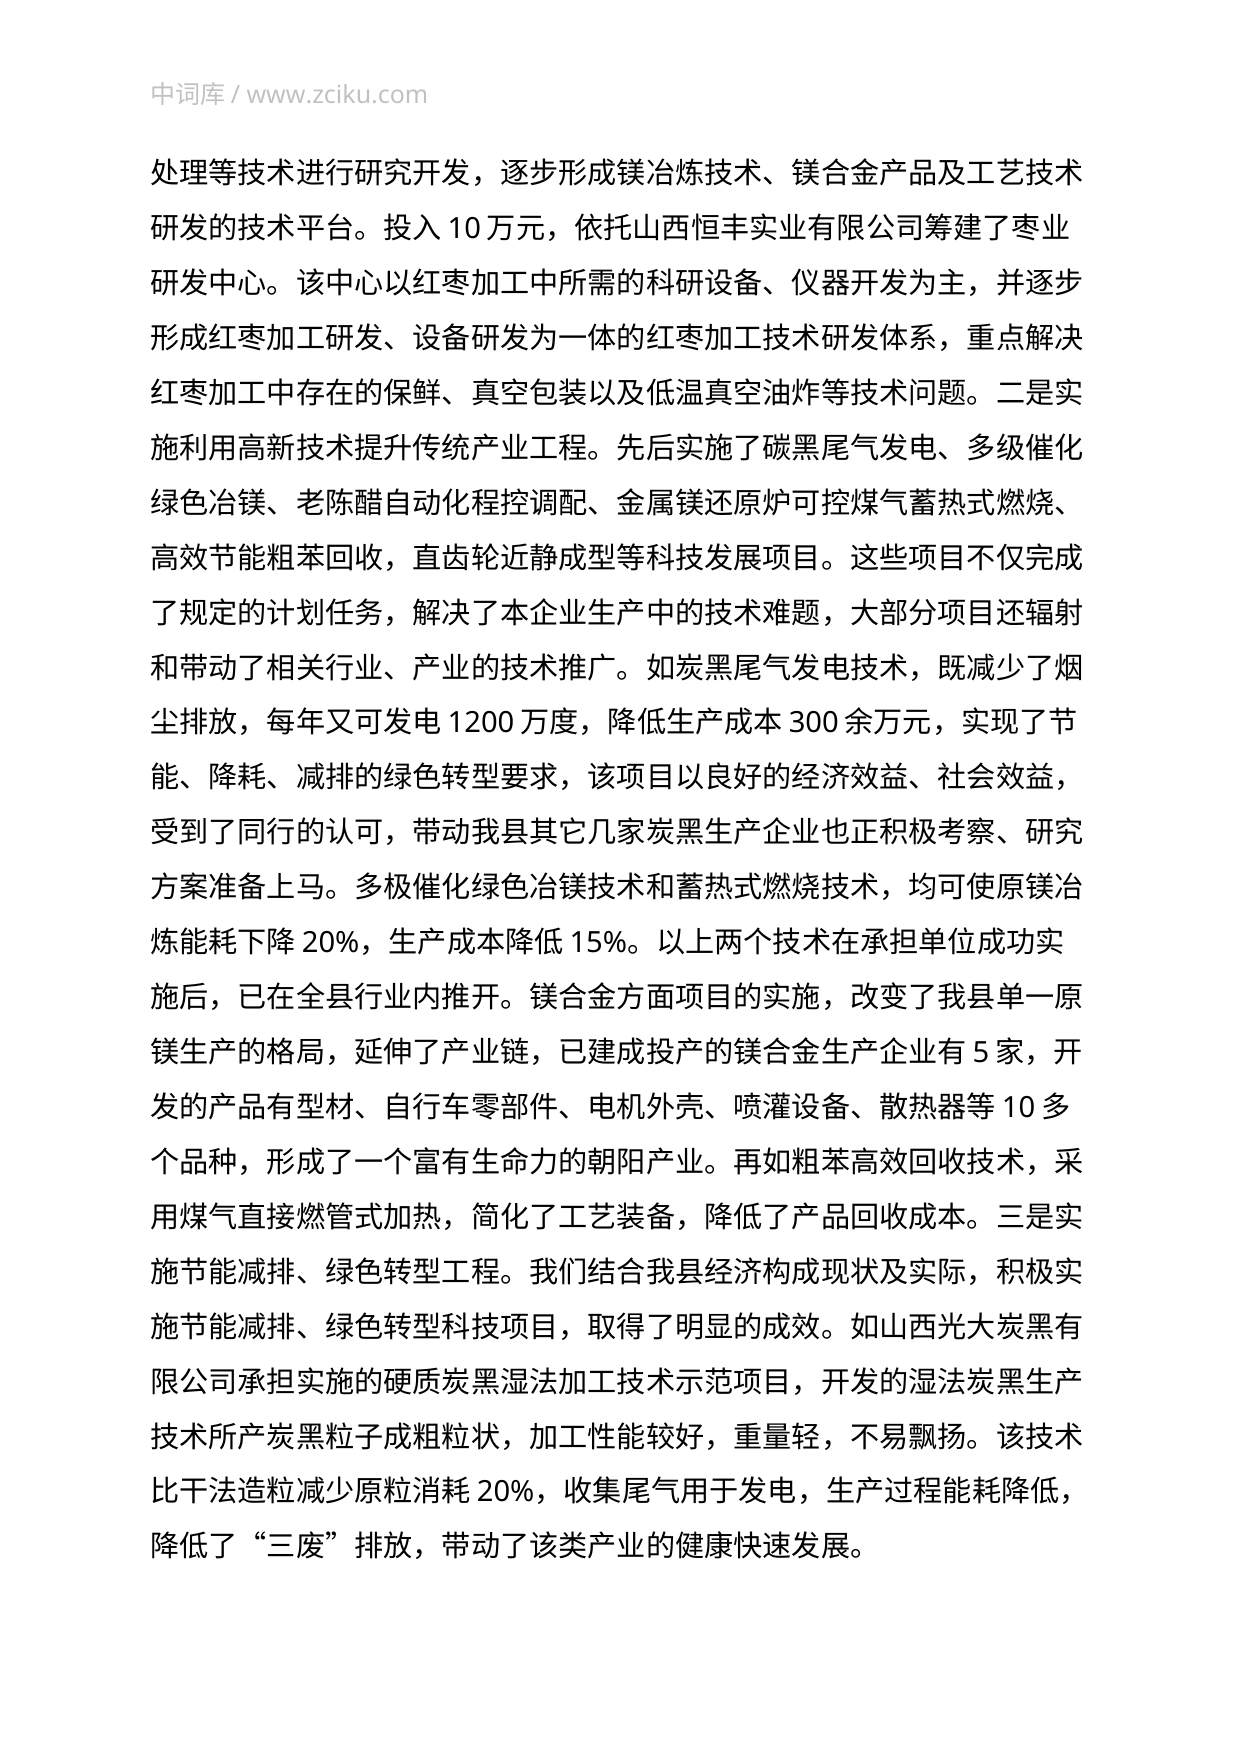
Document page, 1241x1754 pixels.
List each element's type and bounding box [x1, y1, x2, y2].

text [150, 150, 1090, 1565]
